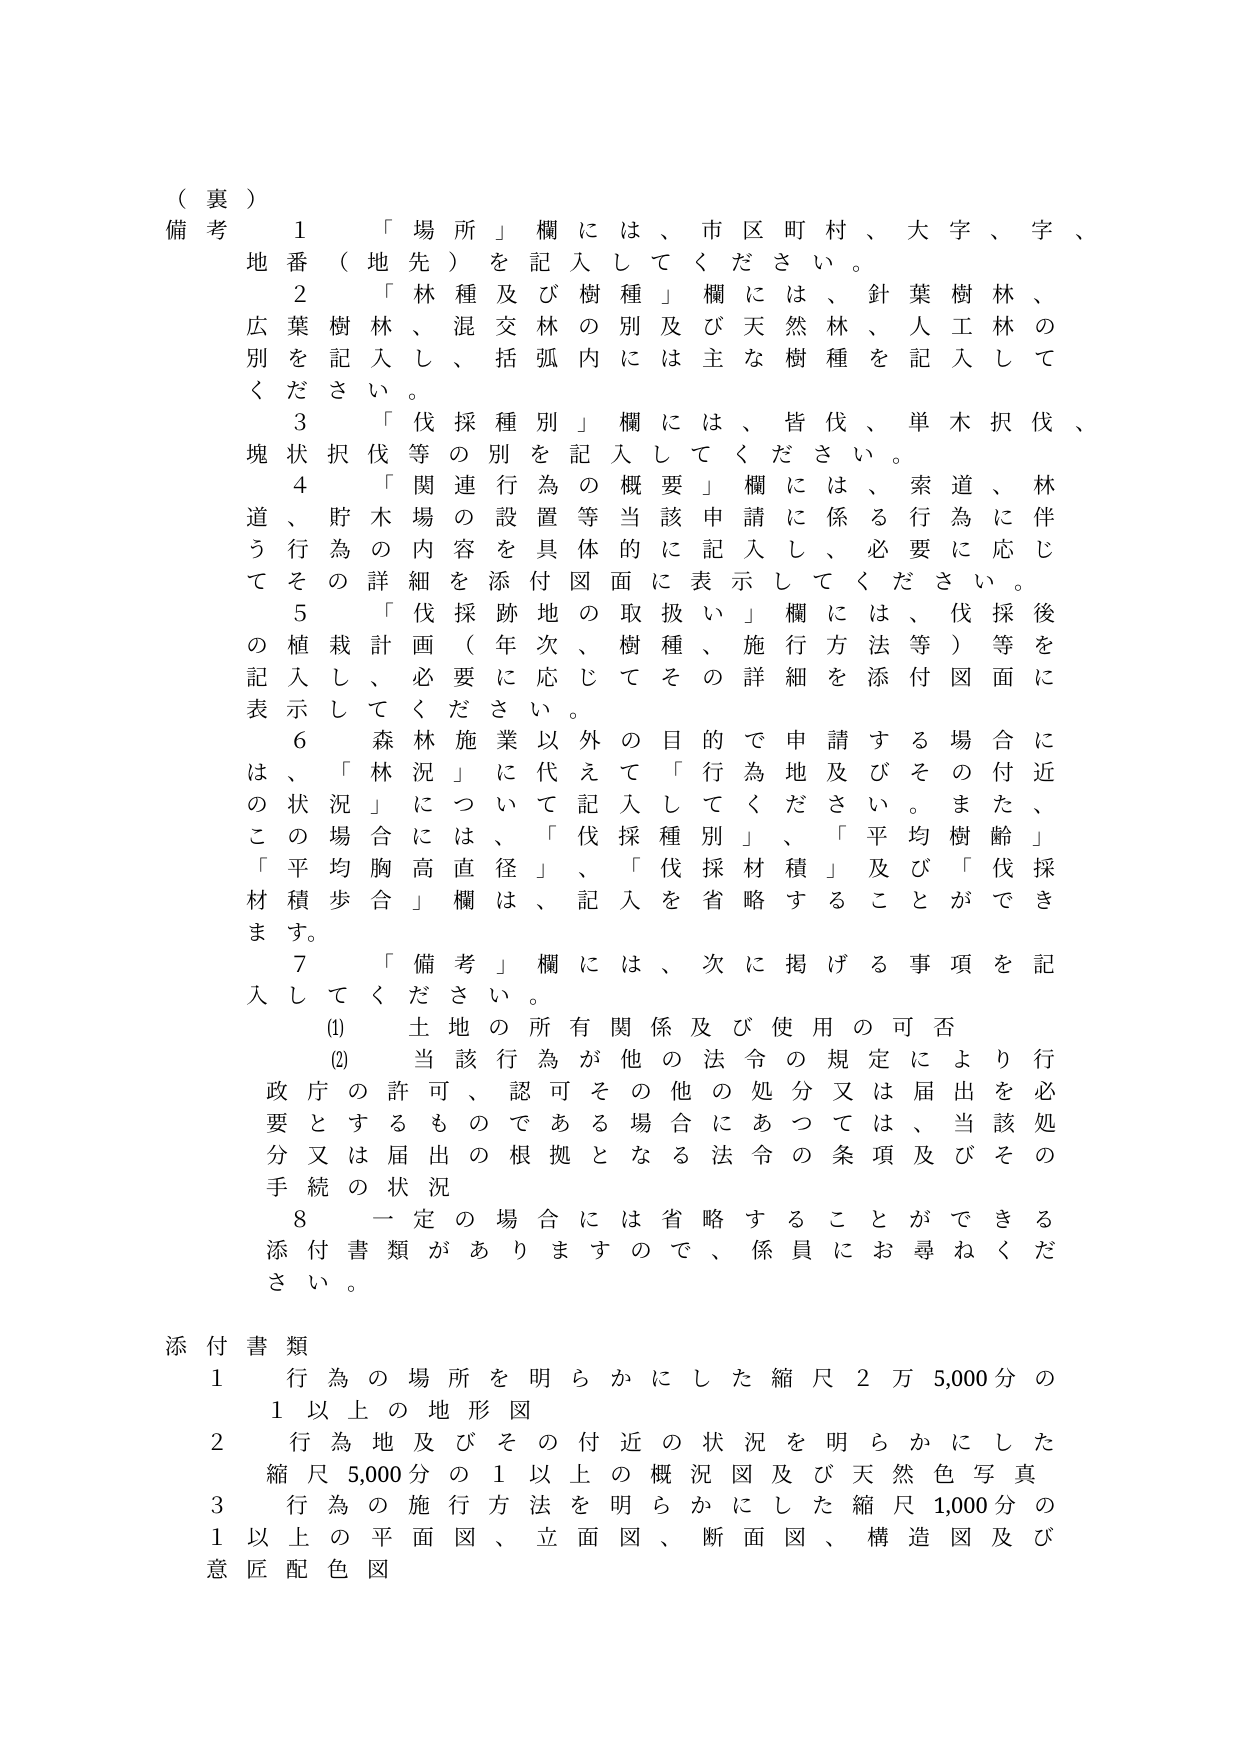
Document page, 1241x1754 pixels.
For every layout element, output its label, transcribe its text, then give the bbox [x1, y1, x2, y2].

text （裏） [165, 182, 1075, 213]
text １ 行為の場所を明らかにした縮尺２万5,000分の１以上の地形図 [165, 1361, 1075, 1425]
text ５ 「伐採跡地の取扱い」欄には、伐採後の植栽計画（年次、樹種、施行方法等）等を記入し、必要に応じてその詳細を添付図面に表示してください。 [165, 596, 1075, 723]
text ６ 森林施業以外の目的で申請する場合には、「林況」に代えて「行為地及びその付近の状況」について記入してください。また、この場合には、「伐採種別」、「平均樹齢」、「平均胸高直径」、「伐採材積」及び「伐採材積歩合」欄は、記入を省略することができます。 [165, 723, 1075, 947]
text (2) 当該行為が他の法令の規定により行政庁の許可、認可その他の処分又は届出を必要とするものである場合にあつては、当該処分又は届出の根拠となる法令の条項及びその手続の状況 [165, 1042, 1075, 1202]
text ８ 一定の場合には省略することができる添付書類がありますので、係員にお尋ねください。 [165, 1202, 1075, 1297]
text ３ 「伐採種別」欄には、皆伐、単木択伐、塊状択伐等の別を記入してください。 [165, 405, 1075, 468]
text ４ 「関連行為の概要」欄には、索道、林道、貯木場の設置等当該申請に係る行為に伴う行為の内容を具体的に記入し、必要に応じてその詳細を添付図面に表示してください。 [165, 468, 1075, 596]
text ２ 「林種及び樹種」欄には、針葉樹林、広葉樹林、混交林の別及び天然林、人工林の別を記入し、括弧内には主な樹種を記入してください。 [165, 277, 1075, 405]
text 添付書類 [165, 1329, 1075, 1361]
text (1) 土地の所有関係及び使用の可否 [165, 1010, 1075, 1042]
text 備考 １ 「場所」欄には、市区町村、大字、字、地番（地先）を記入してください。 [165, 213, 1075, 277]
text ３ 行為の施行方法を明らかにした縮尺1,000分の１以上の平面図、立面図、断面図、構造図及び意匠配色図 [165, 1488, 1075, 1584]
text ７ 「備考」欄には、次に掲げる事項を記入してください。 [165, 947, 1075, 1010]
text ２ 行為地及びその付近の状況を明らかにした縮尺5,000分の１以上の概況図及び天然色写真 [165, 1425, 1075, 1488]
